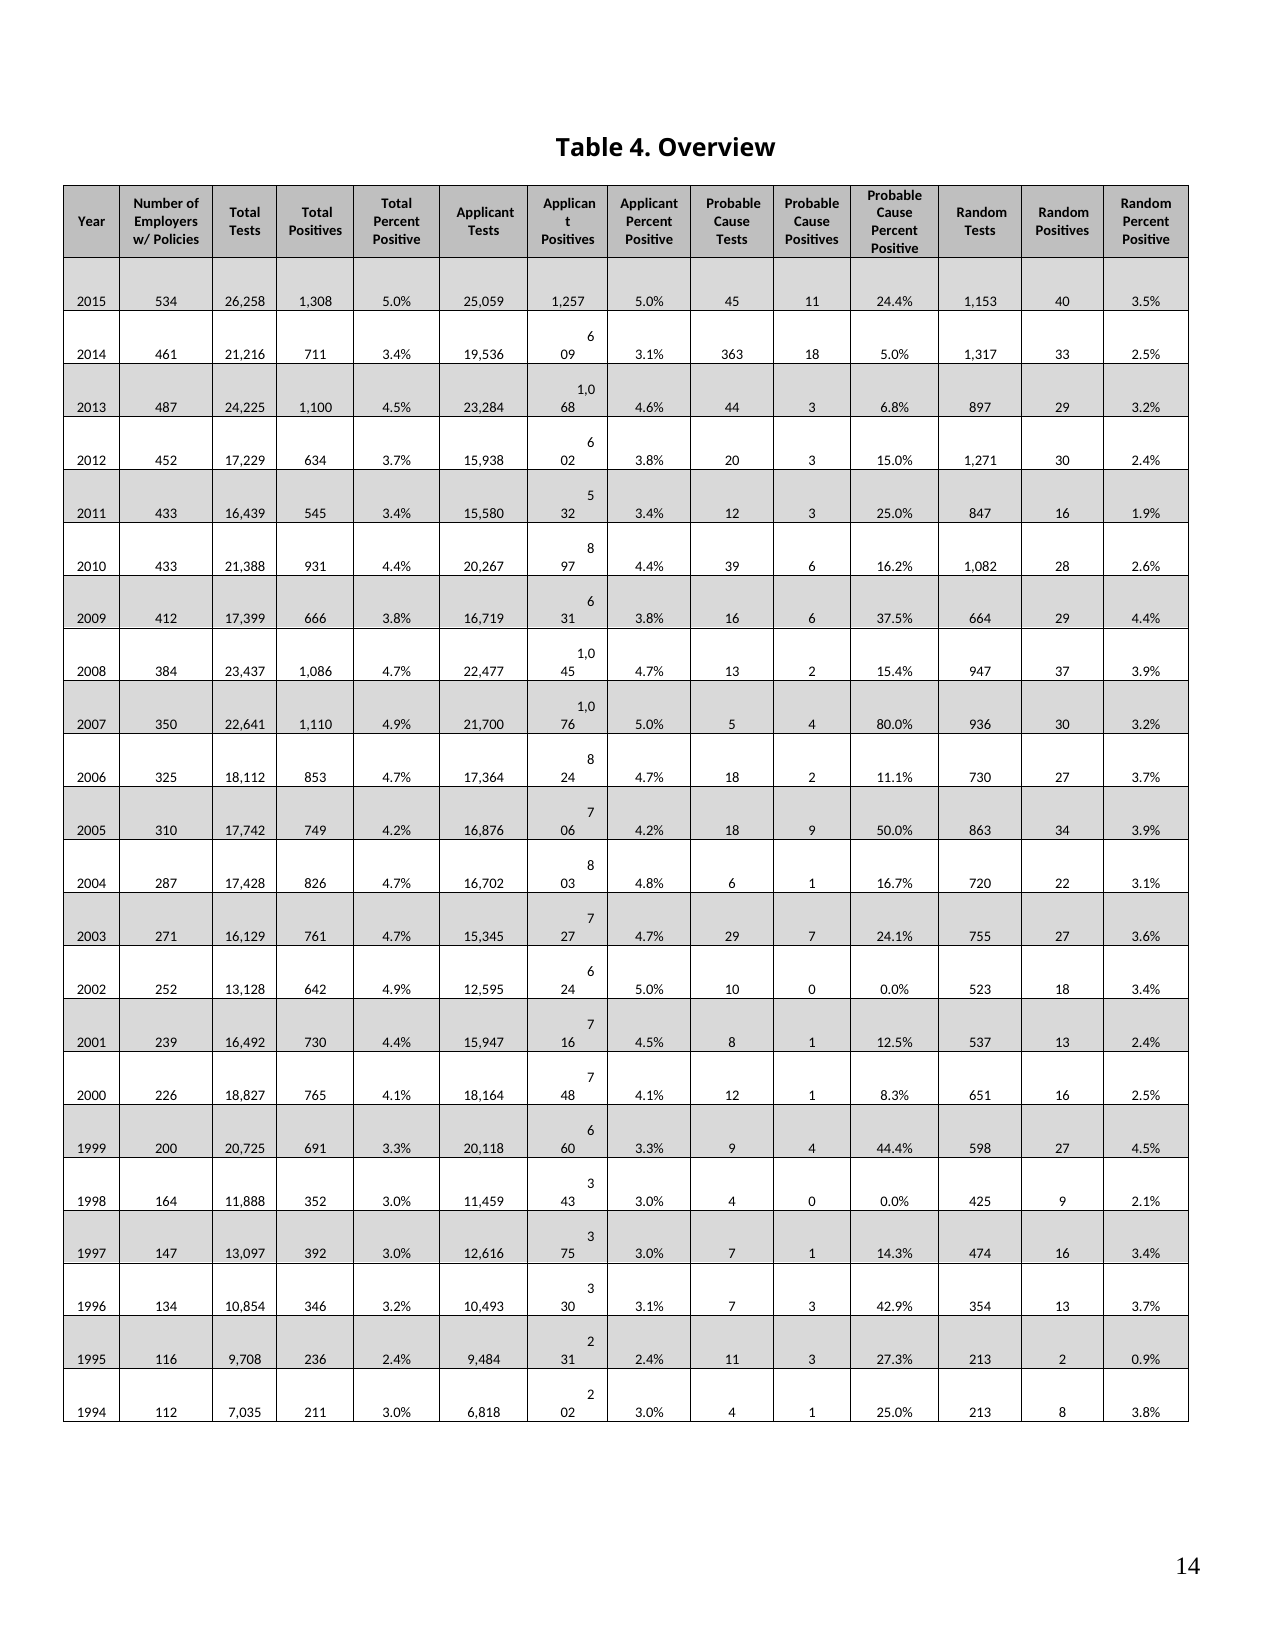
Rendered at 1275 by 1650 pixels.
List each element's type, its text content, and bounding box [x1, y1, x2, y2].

table_cell 4 [691, 1158, 773, 1209]
table_cell 2 [774, 734, 850, 786]
table_cell 4.7% [354, 629, 439, 680]
table_cell 1 [774, 999, 850, 1051]
table_cell 8.3% [851, 1052, 938, 1104]
table_cell 33 [1022, 311, 1103, 363]
table_cell 755 [939, 893, 1021, 945]
table_cell 666 [277, 576, 353, 627]
table_cell 15.0% [851, 417, 938, 469]
table_cell 34 [1022, 787, 1103, 839]
table_cell 15.4% [851, 629, 938, 680]
table_cell 37.5% [851, 576, 938, 627]
table_cell 346 [277, 1264, 353, 1315]
table_cell 4.7% [354, 734, 439, 786]
table_cell 4 [691, 1369, 773, 1421]
table_cell 5.0% [608, 681, 690, 733]
table_cell 0.0% [851, 1158, 938, 1209]
table_cell 5 [691, 681, 773, 733]
table_cell 21,388 [213, 523, 276, 574]
table_cell 20,118 [440, 1105, 527, 1157]
table_cell 15,938 [440, 417, 527, 469]
table_cell 2004 [64, 840, 119, 892]
table_cell 660 [528, 1105, 607, 1157]
table_cell 2013 [64, 364, 119, 416]
table_cell 16 [1022, 1052, 1103, 1104]
table_cell 3.0% [354, 1369, 439, 1421]
table_cell 5.0% [851, 311, 938, 363]
table_cell 5.0% [354, 258, 439, 310]
table_cell 2008 [64, 629, 119, 680]
table_cell 452 [120, 417, 212, 469]
table_cell 4 [774, 681, 850, 733]
table_cell 45 [691, 258, 773, 310]
table_cell 9 [691, 1105, 773, 1157]
table_cell 2006 [64, 734, 119, 786]
table_cell 16 [691, 576, 773, 627]
table_cell 4.5% [1104, 1105, 1188, 1157]
table_cell 325 [120, 734, 212, 786]
table_cell 7 [774, 893, 850, 945]
table_cell 3.9% [1104, 629, 1188, 680]
table_cell 6 [691, 840, 773, 892]
table_cell 3.5% [1104, 258, 1188, 310]
table_cell 14.3% [851, 1211, 938, 1262]
table_cell 1,068 [528, 364, 607, 416]
table_cell 3 [774, 1264, 850, 1315]
table_header Random Percent Positive [1104, 186, 1188, 257]
table_cell 25.0% [851, 1369, 938, 1421]
table_cell 3.0% [354, 1158, 439, 1209]
table_cell 164 [120, 1158, 212, 1209]
table_cell 23,284 [440, 364, 527, 416]
table_cell 11.1% [851, 734, 938, 786]
table_cell 2.5% [1104, 1052, 1188, 1104]
table_cell 384 [120, 629, 212, 680]
table_cell 0.0% [851, 946, 938, 998]
table_cell 3.4% [354, 470, 439, 522]
table_cell 3.2% [1104, 681, 1188, 733]
table_cell 3.0% [608, 1369, 690, 1421]
table_cell 15,580 [440, 470, 527, 522]
table_cell 20 [691, 417, 773, 469]
table_cell 3 [774, 1316, 850, 1368]
table_header Total Percent Positive [354, 186, 439, 257]
table_cell 3.4% [608, 470, 690, 522]
table_cell 4.7% [608, 893, 690, 945]
table_cell 287 [120, 840, 212, 892]
table_cell 20,725 [213, 1105, 276, 1157]
table_cell 642 [277, 946, 353, 998]
table_cell 18,112 [213, 734, 276, 786]
table_cell 392 [277, 1211, 353, 1262]
table_cell 3.6% [1104, 893, 1188, 945]
table_cell 3.1% [1104, 840, 1188, 892]
table_cell 716 [528, 999, 607, 1051]
table_cell 3.8% [1104, 1369, 1188, 1421]
table_cell 16,719 [440, 576, 527, 627]
table_cell 730 [277, 999, 353, 1051]
table_cell 12 [691, 470, 773, 522]
table_cell 26,258 [213, 258, 276, 310]
table_cell 3.3% [354, 1105, 439, 1157]
table_cell 4.7% [608, 629, 690, 680]
table_cell 602 [528, 417, 607, 469]
table_cell 4.5% [354, 364, 439, 416]
table_cell 202 [528, 1369, 607, 1421]
table_cell 11,459 [440, 1158, 527, 1209]
table_cell 634 [277, 417, 353, 469]
table_cell 16 [1022, 1211, 1103, 1262]
table_cell 2 [1022, 1316, 1103, 1368]
table_cell 730 [939, 734, 1021, 786]
table_cell 40 [1022, 258, 1103, 310]
table_cell 4.7% [354, 840, 439, 892]
table_cell 330 [528, 1264, 607, 1315]
table_cell 10,493 [440, 1264, 527, 1315]
table_cell 4.4% [354, 523, 439, 574]
table_cell 12,616 [440, 1211, 527, 1262]
table_cell 2.6% [1104, 523, 1188, 574]
table_cell 4.2% [608, 787, 690, 839]
table_header Applicant Positives [528, 186, 607, 257]
table_cell 720 [939, 840, 1021, 892]
table_cell 6,818 [440, 1369, 527, 1421]
table_cell 21,216 [213, 311, 276, 363]
table_cell 29 [1022, 576, 1103, 627]
table_cell 80.0% [851, 681, 938, 733]
table_cell 1,271 [939, 417, 1021, 469]
table_header Probable Cause Tests [691, 186, 773, 257]
table_cell 863 [939, 787, 1021, 839]
table_cell 624 [528, 946, 607, 998]
list Table 4. Overview [131, 130, 1200, 164]
table_cell 425 [939, 1158, 1021, 1209]
table_cell 24.4% [851, 258, 938, 310]
table_cell 211 [277, 1369, 353, 1421]
table_cell 3 [774, 417, 850, 469]
table_cell 343 [528, 1158, 607, 1209]
table_cell 27.3% [851, 1316, 938, 1368]
table_cell 23,437 [213, 629, 276, 680]
table_cell 4.7% [354, 893, 439, 945]
table_cell 1996 [64, 1264, 119, 1315]
table_cell 17,742 [213, 787, 276, 839]
table_cell 19,536 [440, 311, 527, 363]
table_cell 1,317 [939, 311, 1021, 363]
table_cell 2005 [64, 787, 119, 839]
table_cell 824 [528, 734, 607, 786]
table_header Probable Cause Percent Positive [851, 186, 938, 257]
table_header Applicant Tests [440, 186, 527, 257]
table_cell 749 [277, 787, 353, 839]
table_cell 2012 [64, 417, 119, 469]
table_cell 24.1% [851, 893, 938, 945]
table_cell 16,702 [440, 840, 527, 892]
table_cell 10 [691, 946, 773, 998]
table_cell 3.7% [1104, 734, 1188, 786]
table_cell 2000 [64, 1052, 119, 1104]
table_cell 30 [1022, 417, 1103, 469]
table_cell 134 [120, 1264, 212, 1315]
table_cell 18 [691, 734, 773, 786]
table_cell 25,059 [440, 258, 527, 310]
table_cell 11,888 [213, 1158, 276, 1209]
table_cell 1.9% [1104, 470, 1188, 522]
table_cell 25.0% [851, 470, 938, 522]
table_cell 2002 [64, 946, 119, 998]
table_cell 631 [528, 576, 607, 627]
table_cell 1997 [64, 1211, 119, 1262]
table_cell 3.1% [608, 1264, 690, 1315]
table_cell 1994 [64, 1369, 119, 1421]
table_cell 44.4% [851, 1105, 938, 1157]
table_cell 598 [939, 1105, 1021, 1157]
table_cell 2.4% [608, 1316, 690, 1368]
table_cell 18 [691, 787, 773, 839]
table_cell 27 [1022, 1105, 1103, 1157]
table_cell 3.7% [1104, 1264, 1188, 1315]
table_cell 8 [691, 999, 773, 1051]
table_cell 375 [528, 1211, 607, 1262]
table_cell 936 [939, 681, 1021, 733]
table_cell 461 [120, 311, 212, 363]
table_cell 3.7% [354, 417, 439, 469]
table_cell 748 [528, 1052, 607, 1104]
table_cell 1 [774, 1369, 850, 1421]
table_cell 4.2% [354, 787, 439, 839]
table_header Total Positives [277, 186, 353, 257]
table_cell 226 [120, 1052, 212, 1104]
table_cell 931 [277, 523, 353, 574]
table_cell 4.7% [608, 734, 690, 786]
table_cell 30 [1022, 681, 1103, 733]
table_cell 15,947 [440, 999, 527, 1051]
table_cell 3.0% [354, 1211, 439, 1262]
table_cell 7,035 [213, 1369, 276, 1421]
table_cell 4.8% [608, 840, 690, 892]
table_cell 8 [1022, 1369, 1103, 1421]
table_cell 5.0% [608, 258, 690, 310]
table_cell 147 [120, 1211, 212, 1262]
table_cell 1995 [64, 1316, 119, 1368]
table_cell 3.2% [1104, 364, 1188, 416]
table_cell 2015 [64, 258, 119, 310]
table_cell 897 [939, 364, 1021, 416]
table_cell 2.4% [354, 1316, 439, 1368]
table_cell 4.1% [354, 1052, 439, 1104]
table_cell 474 [939, 1211, 1021, 1262]
table_header Number of Employers w/ Policies [120, 186, 212, 257]
table_cell 16,439 [213, 470, 276, 522]
table_cell 231 [528, 1316, 607, 1368]
table_cell 12 [691, 1052, 773, 1104]
table_cell 352 [277, 1158, 353, 1209]
table_cell 4.9% [354, 946, 439, 998]
table_cell 487 [120, 364, 212, 416]
table_cell 1,153 [939, 258, 1021, 310]
table_cell 3.9% [1104, 787, 1188, 839]
table_cell 9,708 [213, 1316, 276, 1368]
table_cell 3.0% [608, 1211, 690, 1262]
table_cell 3.3% [608, 1105, 690, 1157]
table_cell 1998 [64, 1158, 119, 1209]
table_cell 6 [774, 576, 850, 627]
table_cell 2011 [64, 470, 119, 522]
table_cell 16.7% [851, 840, 938, 892]
table_cell 3.8% [608, 417, 690, 469]
table_cell 200 [120, 1105, 212, 1157]
table_cell 213 [939, 1316, 1021, 1368]
table_cell 12,595 [440, 946, 527, 998]
table_cell 363 [691, 311, 773, 363]
table_cell 2009 [64, 576, 119, 627]
table_cell 13 [691, 629, 773, 680]
table_cell 22,641 [213, 681, 276, 733]
table_header Year [64, 186, 119, 257]
table_cell 3.0% [608, 1158, 690, 1209]
table_cell 1,086 [277, 629, 353, 680]
table_cell 537 [939, 999, 1021, 1051]
table_cell 3.2% [354, 1264, 439, 1315]
table_cell 706 [528, 787, 607, 839]
table_cell 21,700 [440, 681, 527, 733]
table_cell 1,257 [528, 258, 607, 310]
table_cell 2 [774, 629, 850, 680]
table_cell 651 [939, 1052, 1021, 1104]
table_cell 13,128 [213, 946, 276, 998]
table_cell 2.4% [1104, 417, 1188, 469]
table_cell 897 [528, 523, 607, 574]
table_cell 2014 [64, 311, 119, 363]
table_cell 4.6% [608, 364, 690, 416]
table_cell 9 [774, 787, 850, 839]
table_cell 13,097 [213, 1211, 276, 1262]
table_cell 5.0% [608, 946, 690, 998]
table_cell 609 [528, 311, 607, 363]
table_cell 1,045 [528, 629, 607, 680]
table_header Applicant Percent Positive [608, 186, 690, 257]
table_cell 9 [1022, 1158, 1103, 1209]
table_cell 3.4% [1104, 946, 1188, 998]
table_cell 112 [120, 1369, 212, 1421]
table_cell 7 [691, 1264, 773, 1315]
table_cell 310 [120, 787, 212, 839]
table_cell 412 [120, 576, 212, 627]
table_cell 847 [939, 470, 1021, 522]
table_cell 50.0% [851, 787, 938, 839]
table_cell 213 [939, 1369, 1021, 1421]
table_cell 3.8% [608, 576, 690, 627]
table_cell 11 [774, 258, 850, 310]
table_cell 711 [277, 311, 353, 363]
table_cell 16,876 [440, 787, 527, 839]
table_cell 22,477 [440, 629, 527, 680]
table_cell 24,225 [213, 364, 276, 416]
table_header Random Positives [1022, 186, 1103, 257]
table_cell 727 [528, 893, 607, 945]
table_cell 44 [691, 364, 773, 416]
table_cell 15,345 [440, 893, 527, 945]
table_cell 523 [939, 946, 1021, 998]
table_cell 27 [1022, 893, 1103, 945]
table_cell 28 [1022, 523, 1103, 574]
table_cell 4.5% [608, 999, 690, 1051]
table_cell 1,082 [939, 523, 1021, 574]
table_cell 1,076 [528, 681, 607, 733]
table_cell 4.9% [354, 681, 439, 733]
table_cell 2.1% [1104, 1158, 1188, 1209]
table_cell 1 [774, 1052, 850, 1104]
table_cell 17,399 [213, 576, 276, 627]
table_cell 803 [528, 840, 607, 892]
table_cell 37 [1022, 629, 1103, 680]
table_cell 3.1% [608, 311, 690, 363]
table_cell 116 [120, 1316, 212, 1368]
table_cell 4 [774, 1105, 850, 1157]
table_cell 29 [691, 893, 773, 945]
table_cell 17,229 [213, 417, 276, 469]
table_cell 18 [1022, 946, 1103, 998]
table_header Probable Cause Positives [774, 186, 850, 257]
table_cell 4.4% [354, 999, 439, 1051]
table_cell 2.4% [1104, 999, 1188, 1051]
table_cell 11 [691, 1316, 773, 1368]
table_cell 664 [939, 576, 1021, 627]
table_cell 354 [939, 1264, 1021, 1315]
table_header Random Tests [939, 186, 1021, 257]
table_cell 10,854 [213, 1264, 276, 1315]
table_cell 252 [120, 946, 212, 998]
table_cell 0 [774, 1158, 850, 1209]
table_cell 6 [774, 523, 850, 574]
table_cell 2.5% [1104, 311, 1188, 363]
table_cell 761 [277, 893, 353, 945]
table_cell 239 [120, 999, 212, 1051]
table_cell 17,364 [440, 734, 527, 786]
table_cell 16,492 [213, 999, 276, 1051]
table_cell 433 [120, 470, 212, 522]
table_cell 29 [1022, 364, 1103, 416]
table_cell 7 [691, 1211, 773, 1262]
table_cell 3.4% [1104, 1211, 1188, 1262]
table_cell 9,484 [440, 1316, 527, 1368]
table_cell 27 [1022, 734, 1103, 786]
table_cell 16 [1022, 470, 1103, 522]
table_cell 18 [774, 311, 850, 363]
table_header Total Tests [213, 186, 276, 257]
table_cell 4.4% [608, 523, 690, 574]
table_cell 826 [277, 840, 353, 892]
table_cell 1,100 [277, 364, 353, 416]
table_cell 1999 [64, 1105, 119, 1157]
table_cell 534 [120, 258, 212, 310]
table_cell 2003 [64, 893, 119, 945]
table_cell 1 [774, 840, 850, 892]
table_cell 12.5% [851, 999, 938, 1051]
table_cell 17,428 [213, 840, 276, 892]
table_cell 2001 [64, 999, 119, 1051]
table_cell 0 [774, 946, 850, 998]
table_cell 42.9% [851, 1264, 938, 1315]
table_cell 18,164 [440, 1052, 527, 1104]
table_cell 691 [277, 1105, 353, 1157]
table_cell 947 [939, 629, 1021, 680]
table_cell 20,267 [440, 523, 527, 574]
table_cell 4.1% [608, 1052, 690, 1104]
table_cell 16.2% [851, 523, 938, 574]
table_cell 236 [277, 1316, 353, 1368]
table_cell 1,308 [277, 258, 353, 310]
table_cell 1,110 [277, 681, 353, 733]
table_cell 4.4% [1104, 576, 1188, 627]
table_cell 3 [774, 364, 850, 416]
table_cell 13 [1022, 999, 1103, 1051]
table_cell 2010 [64, 523, 119, 574]
table_cell 853 [277, 734, 353, 786]
table_cell 22 [1022, 840, 1103, 892]
table_cell 6.8% [851, 364, 938, 416]
table_cell 765 [277, 1052, 353, 1104]
table_cell 350 [120, 681, 212, 733]
table_cell 16,129 [213, 893, 276, 945]
table_cell 271 [120, 893, 212, 945]
table_cell 3 [774, 470, 850, 522]
table_cell 13 [1022, 1264, 1103, 1315]
table_cell 39 [691, 523, 773, 574]
table_cell 545 [277, 470, 353, 522]
table_cell 532 [528, 470, 607, 522]
table_cell 18,827 [213, 1052, 276, 1104]
table_cell 433 [120, 523, 212, 574]
table_cell 3.8% [354, 576, 439, 627]
table_cell 3.4% [354, 311, 439, 363]
table_cell 0.9% [1104, 1316, 1188, 1368]
table_cell 1 [774, 1211, 850, 1262]
table_cell 2007 [64, 681, 119, 733]
